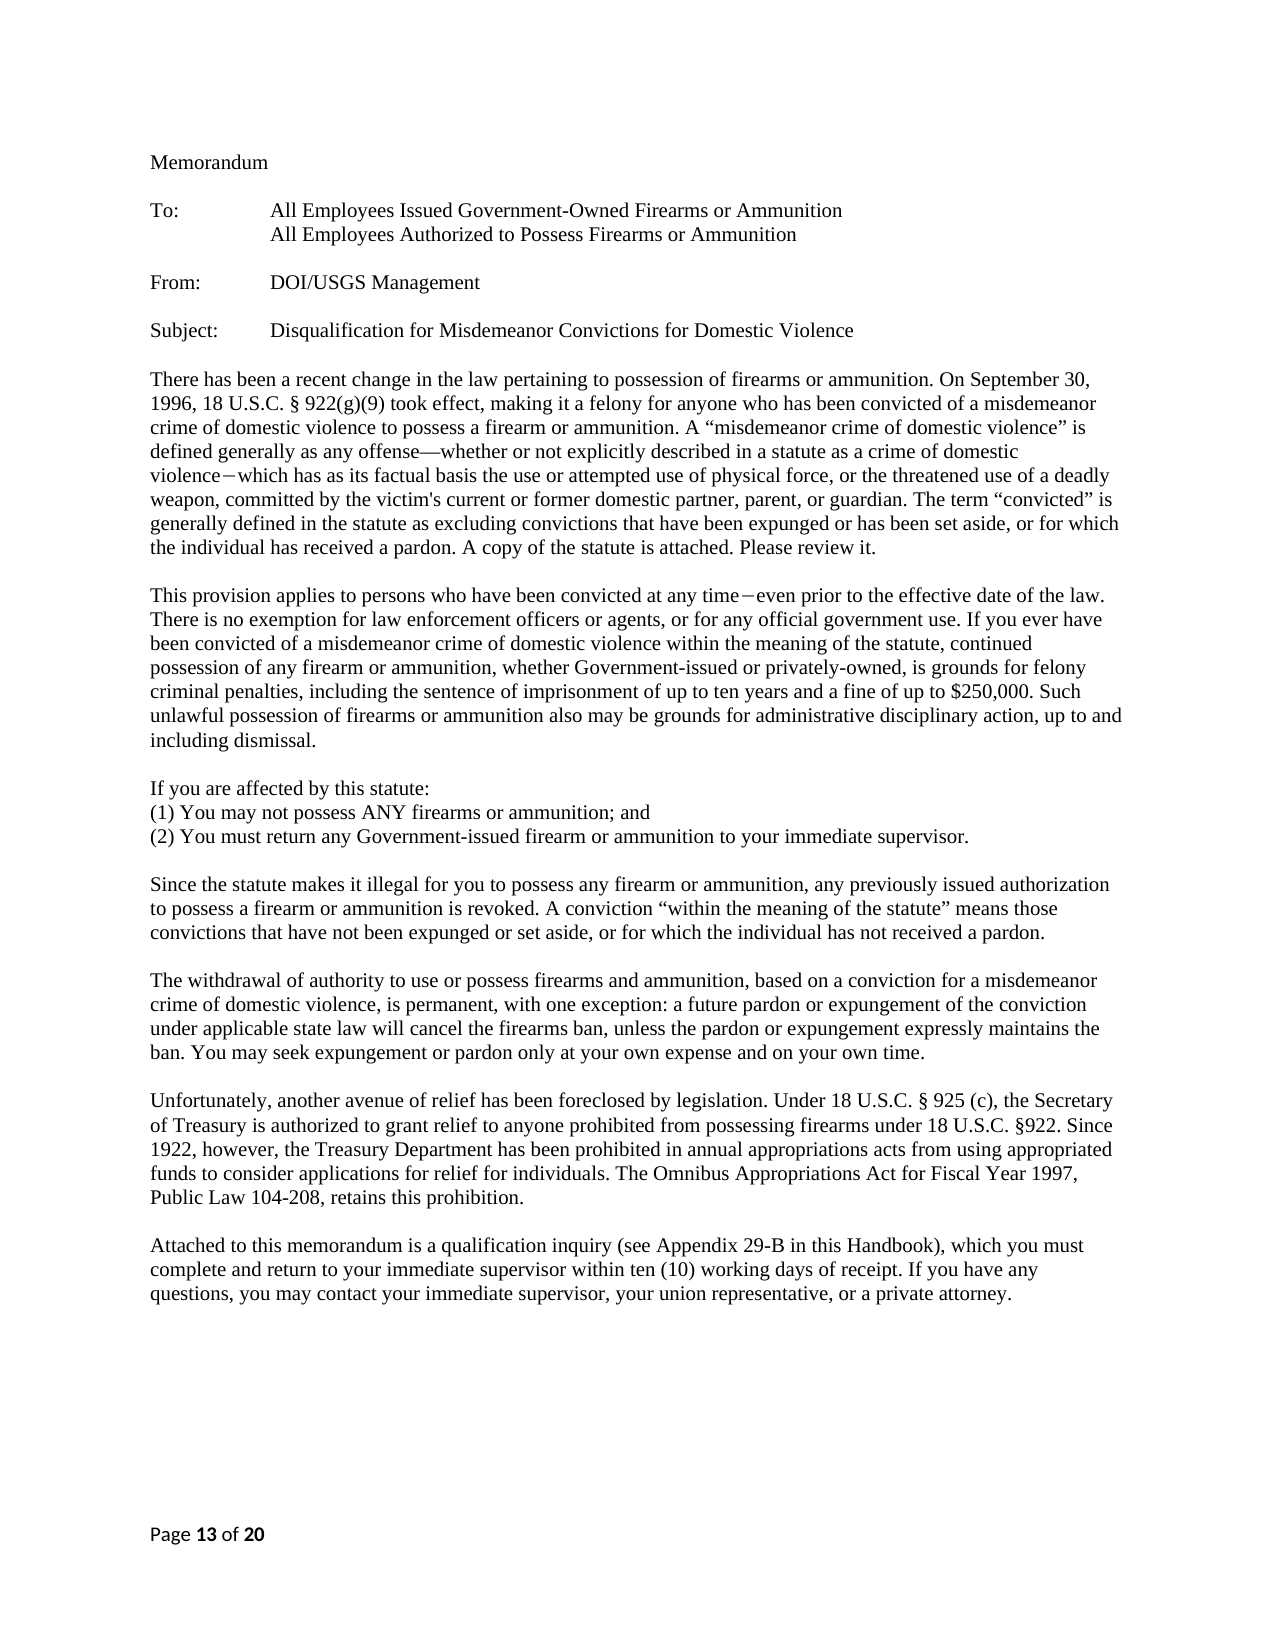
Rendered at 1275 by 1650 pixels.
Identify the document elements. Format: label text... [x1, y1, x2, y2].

text There has been a recent change in the law pertaining to possession of firearms or ammunition. On September 30, 1996, 18 U.S.C. § 922(g)(9) took effect, making it a felony for anyone who has been convicted of a misdemeanor crime of domestic violence to possess a firearm or ammunition. A “misdemeanor crime of domestic violence” is defined generally as any offense—whether or not explicitly described in a statute as a crime of domestic violencewhich has as its factual basis the use or attempted use of physical force, or the threatened use of a deadly weapon, committed by the victim's current or former domestic partner, parent, or guardian. The term “convicted” is generally defined in the statute as excluding convictions that have been expunged or has been set aside, or for which the individual has received a pardon. A copy of the statute is attached. Please review it. [150, 367, 1125, 559]
text All Employees Authorized to Possess Firearms or Ammunition [150, 222, 1125, 246]
text This provision applies to persons who have been convicted at any timeeven prior to the effective date of the law. There is no exemption for law enforcement officers or agents, or for any official government use. If you ever have been convicted of a misdemeanor crime of domestic violence within the meaning of the statute, continued possession of any firearm or ammunition, whether Government-issued or privately-owned, is grounds for felony criminal penalties, including the sentence of imprisonment of up to ten years and a fine of up to $250,000. Such unlawful possession of firearms or ammunition also may be grounds for administrative disciplinary action, up to and including dismissal. [150, 583, 1125, 752]
text (1) You may not possess ANY firearms or ammunition; and [150, 800, 1125, 824]
text Memorandum [150, 150, 1125, 174]
text (2) You must return any Government-issued firearm or ammunition to your immediate supervisor. [150, 824, 1125, 848]
text Attached to this memorandum is a qualification inquiry (see Appendix 29-B in this Handbook), which you must complete and return to your immediate supervisor within ten (10) working days of receipt. If you have any questions, you may contact your immediate supervisor, your union representative, or a private attorney. [150, 1233, 1125, 1305]
text The withdrawal of authority to use or possess firearms and ammunition, based on a conviction for a misdemeanor crime of domestic violence, is permanent, with one exception: a future pardon or expungement of the conviction under applicable state law will cancel the firearms ban, unless the pardon or expungement expressly maintains the ban. You may seek expungement or pardon only at your own expense and on your own time. [150, 968, 1125, 1064]
text Subject: Disqualification for Misdemeanor Convictions for Domestic Violence [150, 318, 1125, 342]
text Unfortunately, another avenue of relief has been foreclosed by legislation. Under 18 U.S.C. § 925 (c), the Secretary of Treasury is authorized to grant relief to anyone prohibited from possessing firearms under 18 U.S.C. §922. Since 1922, however, the Treasury Department has been prohibited in annual appropriations acts from using appropriated funds to consider applications for relief for individuals. The Omnibus Appropriations Act for Fiscal Year 1997, Public Law 104-208, retains this prohibition. [150, 1088, 1125, 1209]
text Since the statute makes it illegal for you to possess any firearm or ammunition, any previously issued authorization to possess a firearm or ammunition is revoked. A conviction “within the meaning of the statute” means those convictions that have not been expunged or set aside, or for which the individual has not received a pardon. [150, 872, 1125, 944]
text To: All Employees Issued Government-Owned Firearms or Ammunition [150, 198, 1125, 222]
text From: DOI/USGS Management [150, 270, 1125, 294]
text If you are affected by this statute: [150, 776, 1125, 800]
